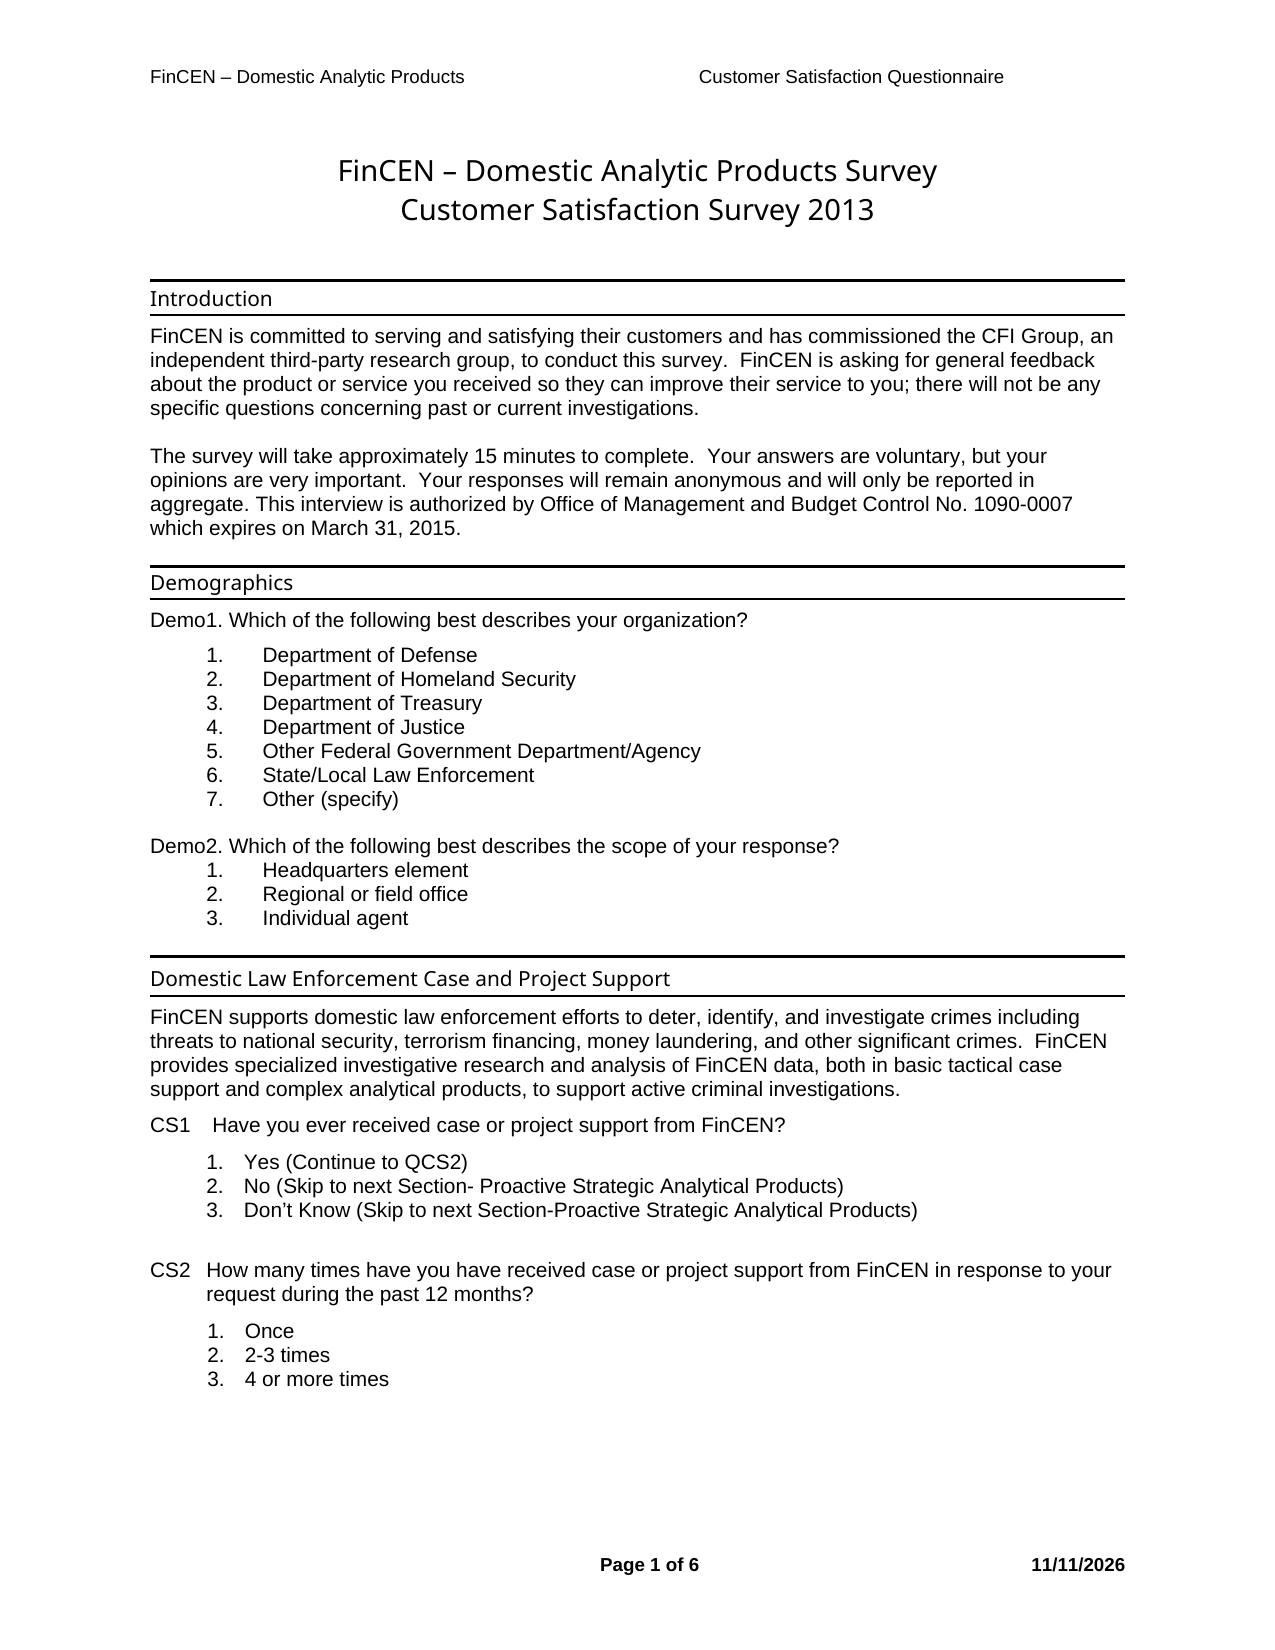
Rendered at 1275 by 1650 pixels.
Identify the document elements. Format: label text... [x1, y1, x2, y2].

list Once [207, 1318, 1125, 1342]
text CS1 Have you ever received case or project support from FinCEN? [150, 1113, 1125, 1137]
text FinCEN supports domestic law enforcement efforts to deter, identify, and investigate crimes including threats to national security, terrorism financing, money laundering, and other significant crimes. FinCEN provides specialized investigative research and analysis of FinCEN data, both in basic tactical case support and complex analytical products, to support active criminal investigations. [75, 1005, 1125, 1101]
list Department of Justice [206, 714, 1125, 738]
list Don’t Know (Skip to next Section-Proactive Strategic Analytical Products) [206, 1198, 1125, 1222]
list Department of Treasury [206, 691, 1125, 714]
list Other Federal Government Department/Agency [206, 738, 1125, 762]
text The survey will take approximately 15 minutes to complete. Your answers are voluntary, but your opinions are very important. Your responses will remain anonymous and will only be reported in aggregate. This interview is authorized by Office of Management and Budget Control No. 1090-0007 which expires on March 31, 2015. [150, 444, 1125, 540]
text Demo1. Which of the following best describes your organization? [150, 608, 1125, 632]
list Department of Homeland Security [206, 667, 1125, 691]
text FinCEN is committed to serving and satisfying their customers and has commissioned the CFI Group, an independent third-party research group, to conduct this survey. FinCEN is asking for general feedback about the product or service you received so they can improve their service to you; there will not be any specific questions concerning past or current investigations. [150, 324, 1125, 420]
list Other (specify) [206, 786, 1125, 810]
list Yes (Continue to QCS2) [206, 1150, 1125, 1174]
list Department of Defense [206, 643, 1125, 667]
list Headquarters element [206, 858, 1125, 882]
title FinCEN – Domestic Analytic Products Survey [150, 150, 1125, 190]
subtitle Introduction [150, 282, 1125, 314]
list Regional or field office [206, 882, 1125, 906]
list No (Skip to next Section- Proactive Strategic Analytical Products) [206, 1174, 1125, 1198]
subtitle Customer Satisfaction Survey 2013 [150, 190, 1125, 229]
list State/Local Law Enforcement [206, 762, 1125, 786]
subtitle Domestic Law Enforcement Case and Project Support [150, 958, 1125, 995]
text Demo2. Which of the following best describes the scope of your response? [150, 834, 1125, 858]
list 4 or more times [207, 1366, 1125, 1390]
list 2-3 times [207, 1342, 1125, 1366]
text CS2 How many times have you have received case or project support from FinCEN in response to your request during the past 12 months? [150, 1258, 1125, 1306]
list Individual agent [206, 906, 1125, 930]
subtitle Demographics [150, 568, 1125, 598]
